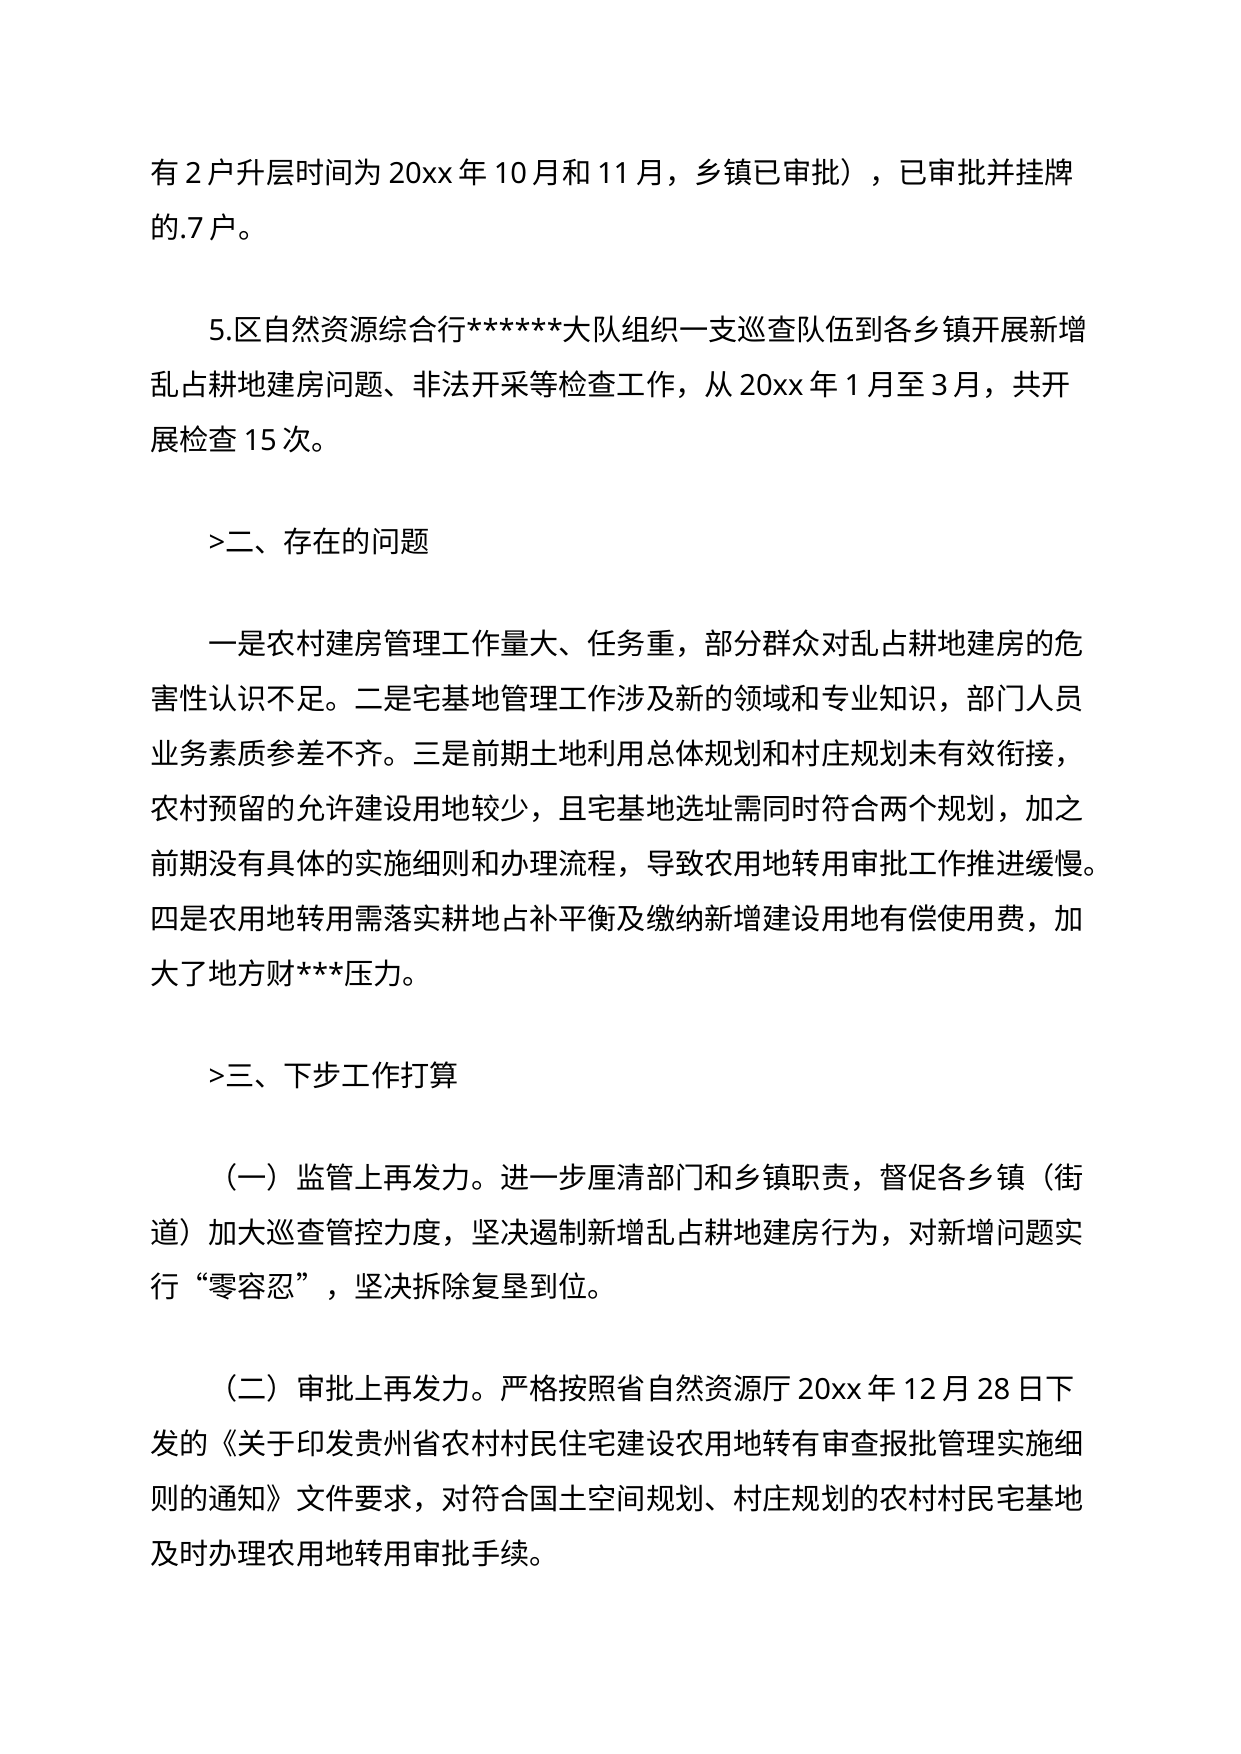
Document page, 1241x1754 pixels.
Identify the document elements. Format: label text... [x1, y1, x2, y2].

text 一是农村建房管理工作量大、任务重，部分群众对乱占耕地建房的危害性认识不足。二是宅基地管理工作涉及新的领域和专业知识，部门人员业务素质参差不齐。三是前期土地利用总体规划和村庄规划未有效衔接，农村预留的允许建设用地较少，且宅基地选址需同时符合两个规划，加之前期没有具体的实施细则和办理流程，导致农用地转用审批工作推进缓慢。四是农用地转用需落实耕地占补平衡及缴纳新增建设用地有偿使用费，加大了地方财***压力。 [150, 621, 1090, 993]
text >三、下步工作打算 [150, 1052, 1090, 1095]
text （一）监管上再发力。进一步厘清部门和乡镇职责，督促各乡镇（街道）加大巡查管控力度，坚决遏制新增乱占耕地建房行为，对新增问题实行“零容忍”，坚决拆除复垦到位。 [150, 1154, 1090, 1306]
text 5.区自然资源综合行******大队组织一支巡查队伍到各乡镇开展新增乱占耕地建房问题、非法开采等检查工作，从20xx年1月至3月，共开展检查15次。 [150, 307, 1090, 459]
text >二、存在的问题 [150, 519, 1090, 561]
text （二）审批上再发力。严格按照省自然资源厅20xx年12月28日下发的《关于印发贵州省农村村民住宅建设农用地转有审查报批管理实施细则的通知》文件要求，对符合国土空间规划、村庄规划的农村村民宅基地及时办理农用地转用审批手续。 [150, 1366, 1090, 1573]
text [150, 150, 1090, 247]
